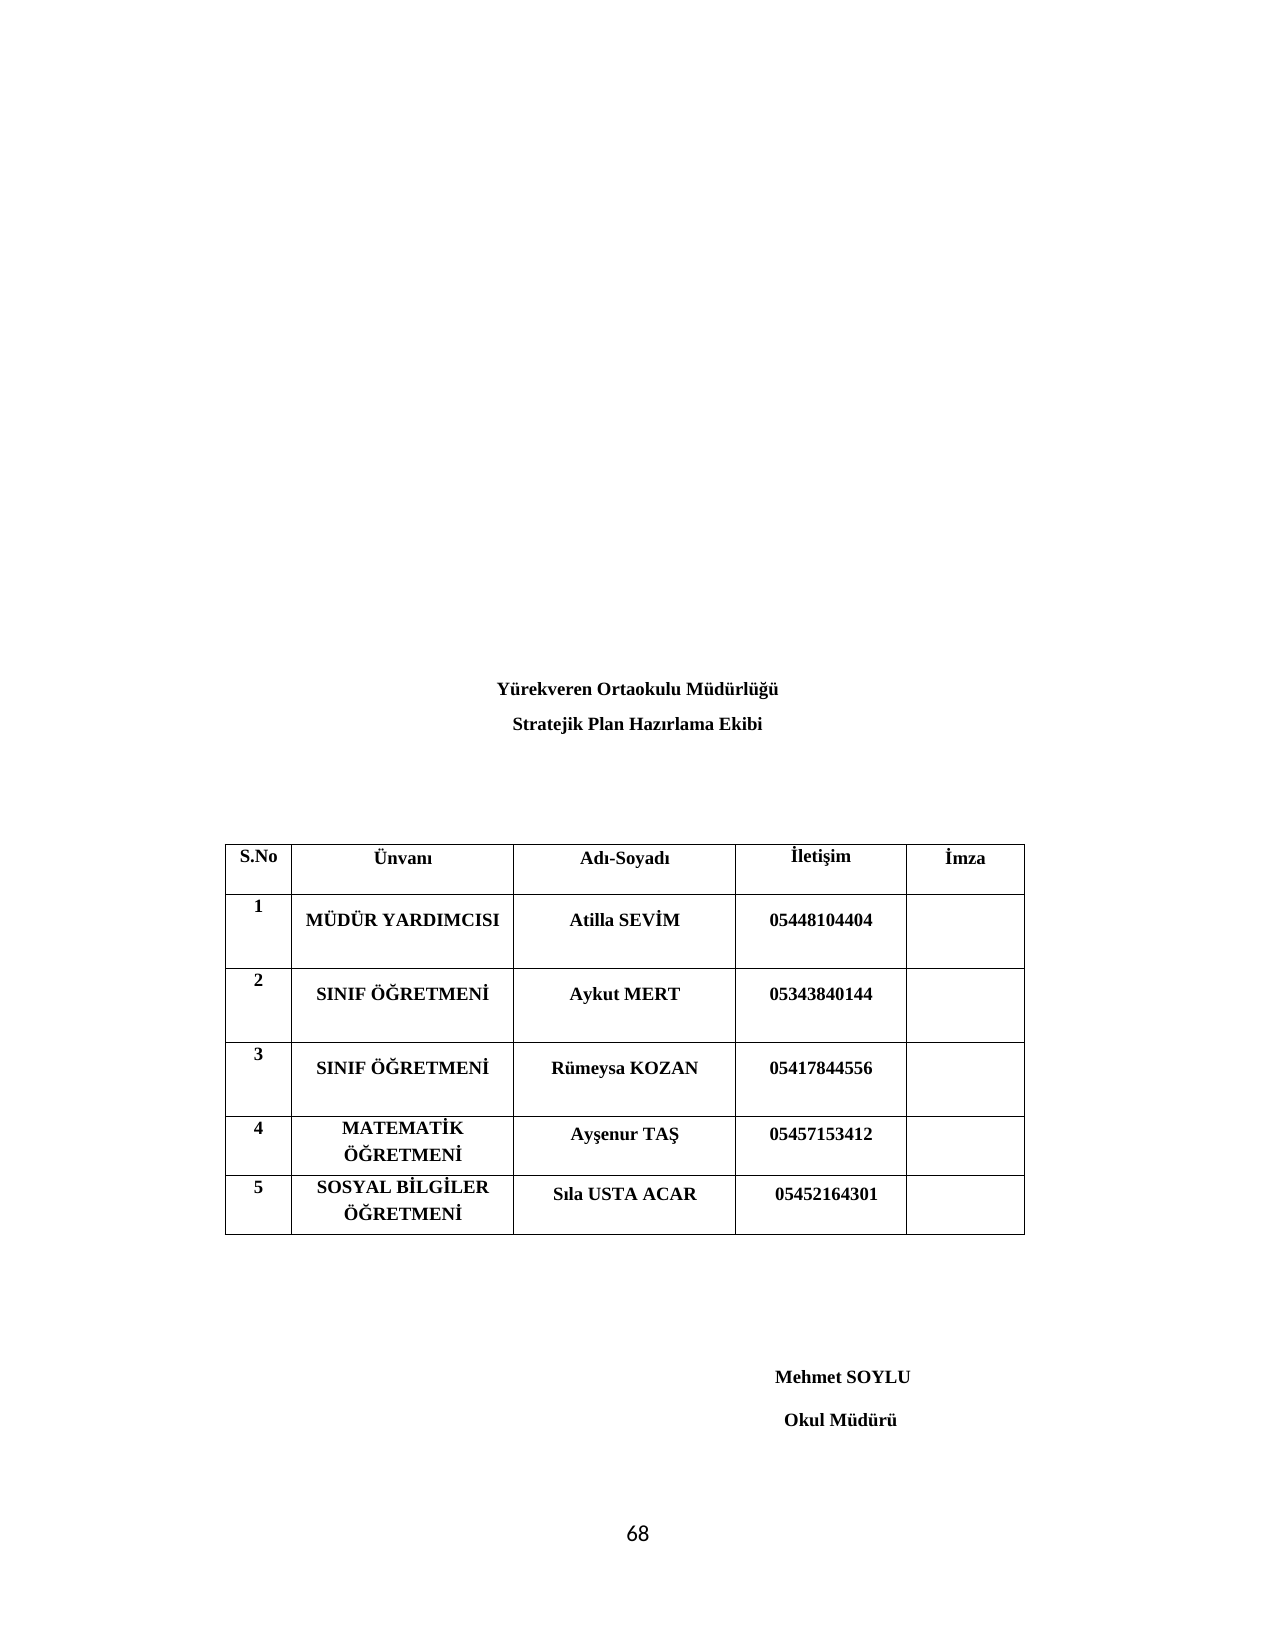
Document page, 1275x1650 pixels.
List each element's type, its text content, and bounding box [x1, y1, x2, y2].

table_cell 05417844556 [736, 1043, 906, 1116]
table_cell Ayşenur TAŞ [514, 1117, 735, 1175]
text Stratejik Plan Hazırlama Ekibi [150, 713, 1125, 735]
table_header Ünvanı [292, 845, 513, 894]
table_cell 1 [226, 895, 291, 968]
table_header İmza [907, 845, 1024, 894]
table_cell MÜDÜR YARDIMCISI [292, 895, 513, 968]
table_cell 2 [226, 969, 291, 1042]
table_cell 05448104404 [736, 895, 906, 968]
table_cell Aykut MERT [514, 969, 735, 1042]
table_cell 4 [226, 1117, 291, 1175]
table_cell [907, 969, 1024, 1042]
table_cell [907, 895, 1024, 968]
table_cell 05452164301 [736, 1176, 906, 1234]
table_cell 05457153412 [736, 1117, 906, 1175]
table_cell [907, 1176, 1024, 1234]
table_cell Rümeysa KOZAN [514, 1043, 735, 1116]
table_cell MATEMATİK ÖĞRETMENİ [292, 1117, 513, 1175]
table_header S.No [226, 845, 291, 894]
text Yürekveren Ortaokulu Müdürlüğü [150, 678, 1125, 700]
table_cell 05343840144 [736, 969, 906, 1042]
table_cell 5 [226, 1176, 291, 1234]
table_cell Atilla SEVİM [514, 895, 735, 968]
table_cell Sıla USTA ACAR [514, 1176, 735, 1234]
table_cell SOSYAL BİLGİLER ÖĞRETMENİ [292, 1176, 513, 1234]
table_header Adı-Soyadı [514, 845, 735, 894]
table_cell SINIF ÖĞRETMENİ [292, 1043, 513, 1116]
table_cell [907, 1117, 1024, 1175]
table_header İletişim [736, 845, 906, 894]
table_cell [907, 1043, 1024, 1116]
text Mehmet SOYLU [150, 1366, 1125, 1387]
table_cell 3 [226, 1043, 291, 1116]
table_cell SINIF ÖĞRETMENİ [292, 969, 513, 1042]
text Okul Müdürü [150, 1409, 1125, 1431]
